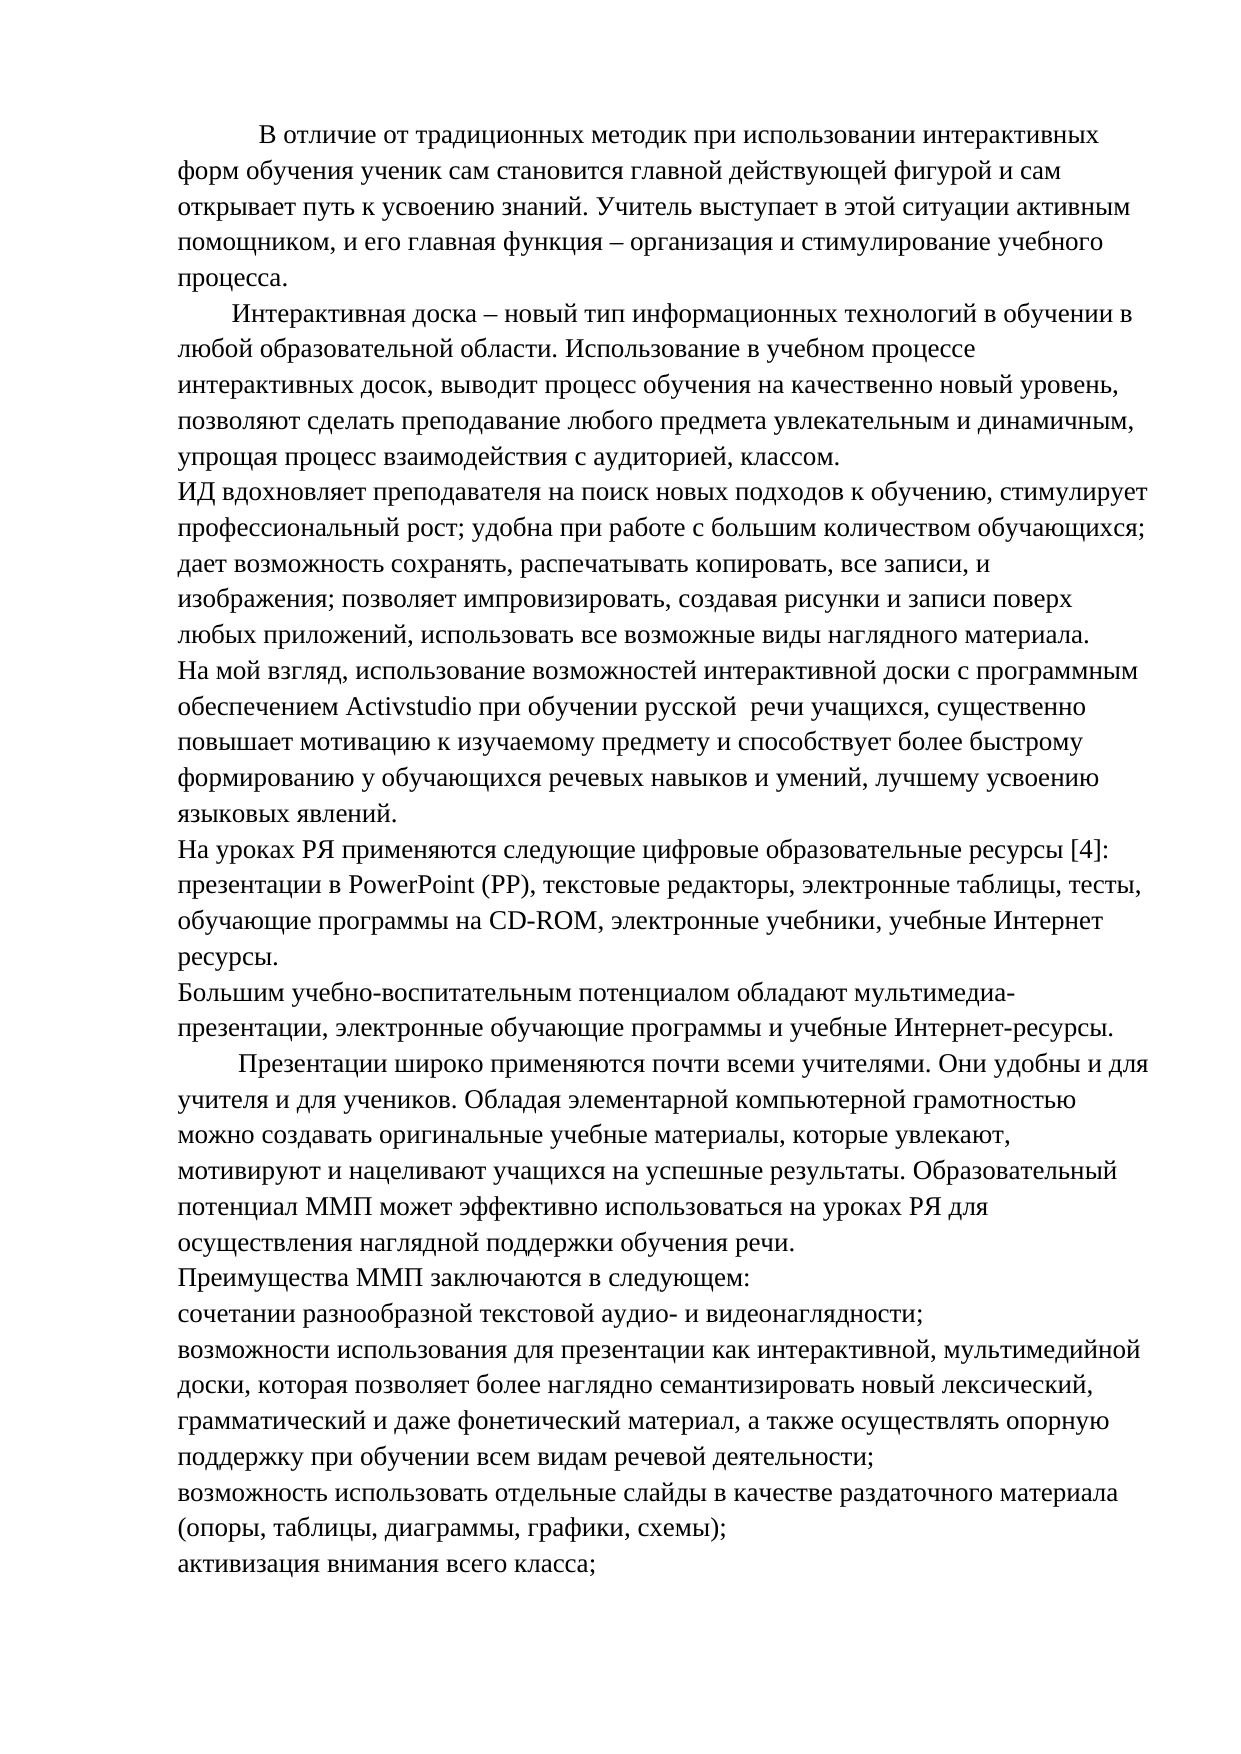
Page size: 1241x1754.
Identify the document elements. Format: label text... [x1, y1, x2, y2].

text ИД вдохновляет преподавателя на поиск новых подходов к обучению, стимулирует профессиональный рост; удобна при работе с большим количеством обучающихся; дает возможность сохранять, распечатывать копировать, все записи, и изображения; позволяет импровизировать, создавая рисунки и записи поверх любых приложений, использовать все возможные виды наглядного материала. [177, 475, 1152, 649]
text Презентации широко применяются почти всеми учителями. Они удобны и для учителя и для учеников. Обладая элементарной компьютерной грамотностью можно создавать оригинальные учебные материалы, которые увлекают, мотивируют и нацеливают учащихся на успешные результаты. Образовательный потенциал ММП может эффективно использоваться на уроках РЯ для осуществления наглядной поддержки обучения речи. [177, 1047, 1152, 1257]
text активизация внимания всего класса; [177, 1547, 1152, 1578]
text В отличие от традиционных методик при использовании интерактивных форм обучения ученик сам становится главной действующей фигурой и сам открывает путь к усвоению знаний. Учитель выступает в этой ситуации активным помощником, и его главная функция – организация и стимулирование учебного процесса. [177, 118, 1152, 292]
text возможности использования для презентации как интерактивной, мультимедийной доски, которая позволяет более наглядно семантизировать новый лексический, грамматический и даже фонетический материал, а также осуществлять опорную поддержку при обучении всем видам речевой деятельности; [177, 1333, 1152, 1471]
text На мой взгляд, использование возможностей интерактивной доски с программным обеспечением Activstudio при обучении русской речи учащихся, существенно повышает мотивацию к изучаемому предмету и способствует более быстрому формированию у обучающихся речевых навыков и умений, лучшему усвоению языковых явлений. [177, 654, 1152, 828]
text Интерактивная доска – новый тип информационных технологий в обучении в любой образовательной области. Использование в учебном процессе интерактивных досок, выводит процесс обучения на качественно новый уровень, позволяют сделать преподавание любого предмета увлекательным и динамичным, упрощая процесс взаимодействия с аудиторией, классом. [177, 297, 1152, 471]
text На уроках РЯ применяются следующие цифровые образовательные ресурсы [4]: презентации в PowerPoint (РР), текстовые редакторы, электронные таблицы, тесты, обучающие программы на CD-ROM, электронные учебники, учебные Интернет ресурсы. [177, 833, 1152, 971]
text Преимущества ММП заключаются в следующем: [177, 1261, 1152, 1293]
text сочетании разнообразной текстовой аудио- и видеонаглядности; [177, 1297, 1152, 1328]
text Большим учебно-воспитательным потенциалом обладают мультимедиа-презентации, электронные обучающие программы и учебные Интернет-ресурсы. [177, 976, 1152, 1042]
text возможность использовать отдельные слайды в качестве раздаточного материала (опоры, таблицы, диаграммы, графики, схемы); [177, 1476, 1152, 1543]
